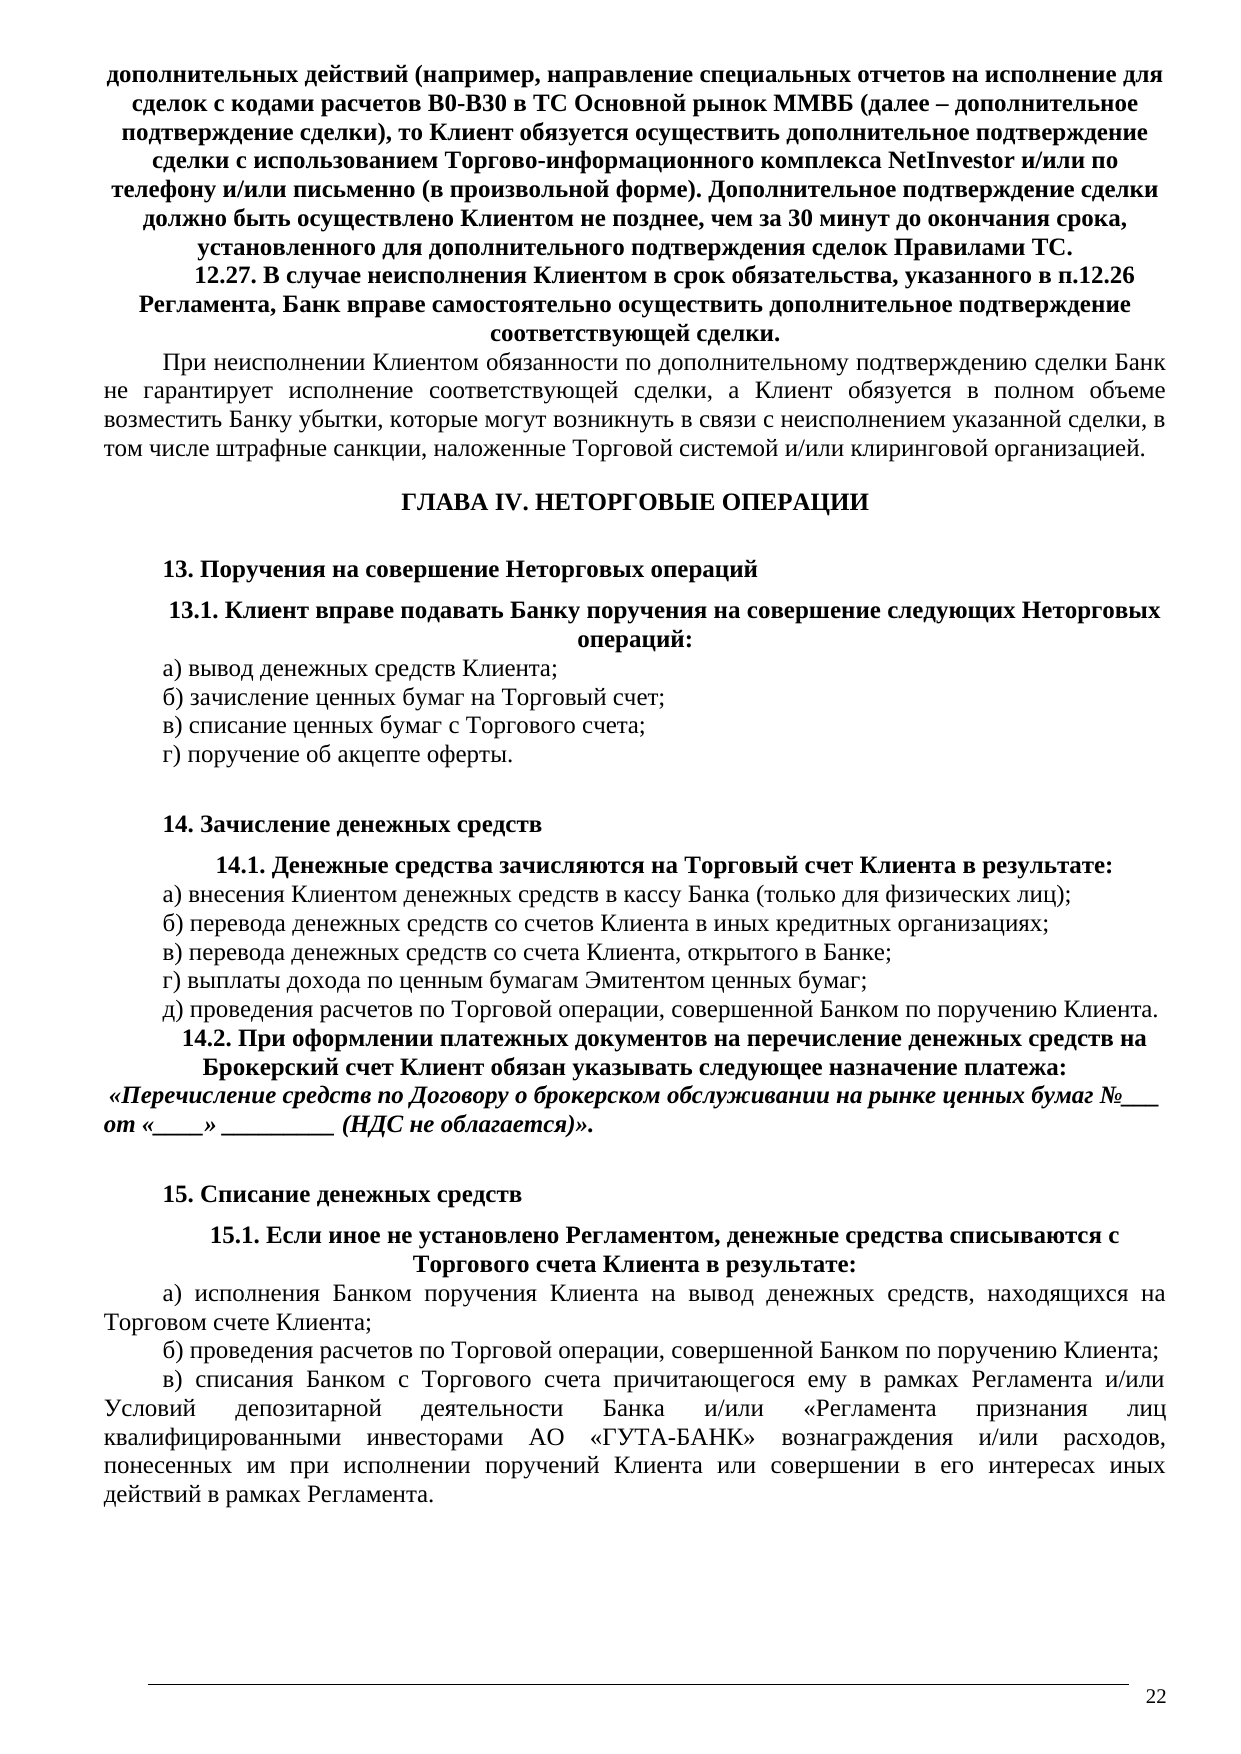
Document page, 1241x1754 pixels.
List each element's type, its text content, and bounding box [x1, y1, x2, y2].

list Если иное не установлено Регламентом, денежные средства списываются с Торгового счета Клиента в результате: [103, 1220, 1166, 1278]
text а) внесения Клиентом денежных средств в кассу Банка (только для физических лиц); [103, 879, 1166, 908]
text б) зачисление ценных бумаг на Торговый счет; [103, 682, 1166, 710]
subtitle Списание денежных средств [162, 1179, 1166, 1208]
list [103, 59, 1166, 260]
text д) проведения расчетов по Торговой операции, совершенной Банком по поручению Клиента. [103, 994, 1166, 1023]
list Клиент вправе подавать Банку поручения на совершение следующих Неторговых операций: [103, 595, 1166, 653]
text г) поручение об акцепте оферты. [103, 739, 1166, 768]
list В случае неисполнения Клиентом в срок обязательства, указанного в п.12.26 Регламента, Банк вправе самостоятельно осуществить дополнительное подтверждение соответствующей сделки. [103, 260, 1166, 347]
subtitle Поручения на совершение Неторговых операций [162, 554, 1166, 583]
subtitle Глава IV. НЕТОРГОВЫЕ ОПЕРАЦИИ [103, 487, 1166, 515]
text а) исполнения Банком поручения Клиента на вывод денежных средств, находящихся на Торговом счете Клиента; [103, 1278, 1166, 1335]
list При оформлении платежных документов на перечисление денежных средств на Брокерский счет Клиент обязан указывать следующее назначение платежа: [103, 1023, 1166, 1080]
list Денежные средства зачисляются на Торговый счет Клиента в результате: [103, 850, 1166, 879]
text б) перевода денежных средств со счетов Клиента в иных кредитных организациях; [103, 908, 1166, 937]
text в) списание ценных бумаг с Торгового счета; [103, 710, 1166, 739]
text а) вывод денежных средств Клиента; [103, 653, 1166, 682]
text г) выплаты дохода по ценным бумагам Эмитентом ценных бумаг; [103, 965, 1166, 994]
text «Перечисление средств по Договору о брокерском обслуживании на рынке ценных бумаг №___ от «____» _________ (НДС не облагается)». [103, 1080, 1166, 1138]
subtitle Зачисление денежных средств [162, 809, 1166, 838]
text в) перевода денежных средств со счета Клиента, открытого в Банке; [103, 937, 1166, 965]
text б) проведения расчетов по Торговой операции, совершенной Банком по поручению Клиента; [103, 1335, 1166, 1364]
text При неисполнении Клиентом обязанности по дополнительному подтверждению сделки Банк не гарантирует исполнение соответствующей сделки, а Клиент обязуется в полном объеме возместить Банку убытки, которые могут возникнуть в связи с неисполнением указанной сделки, в том числе штрафные санкции, наложенные Торговой системой и/или клиринговой организацией. [103, 347, 1166, 462]
text в) списания Банком с Торгового счета причитающегося ему в рамках Регламента и/или Условий депозитарной деятельности Банка и/или «Регламента признания лиц квалифицированными инвесторами АО «ГУТА-БАНК» вознаграждения и/или расходов, понесенных им при исполнении поручений Клиента или совершении в его интересах иных действий в рамках Регламента. [103, 1364, 1166, 1508]
